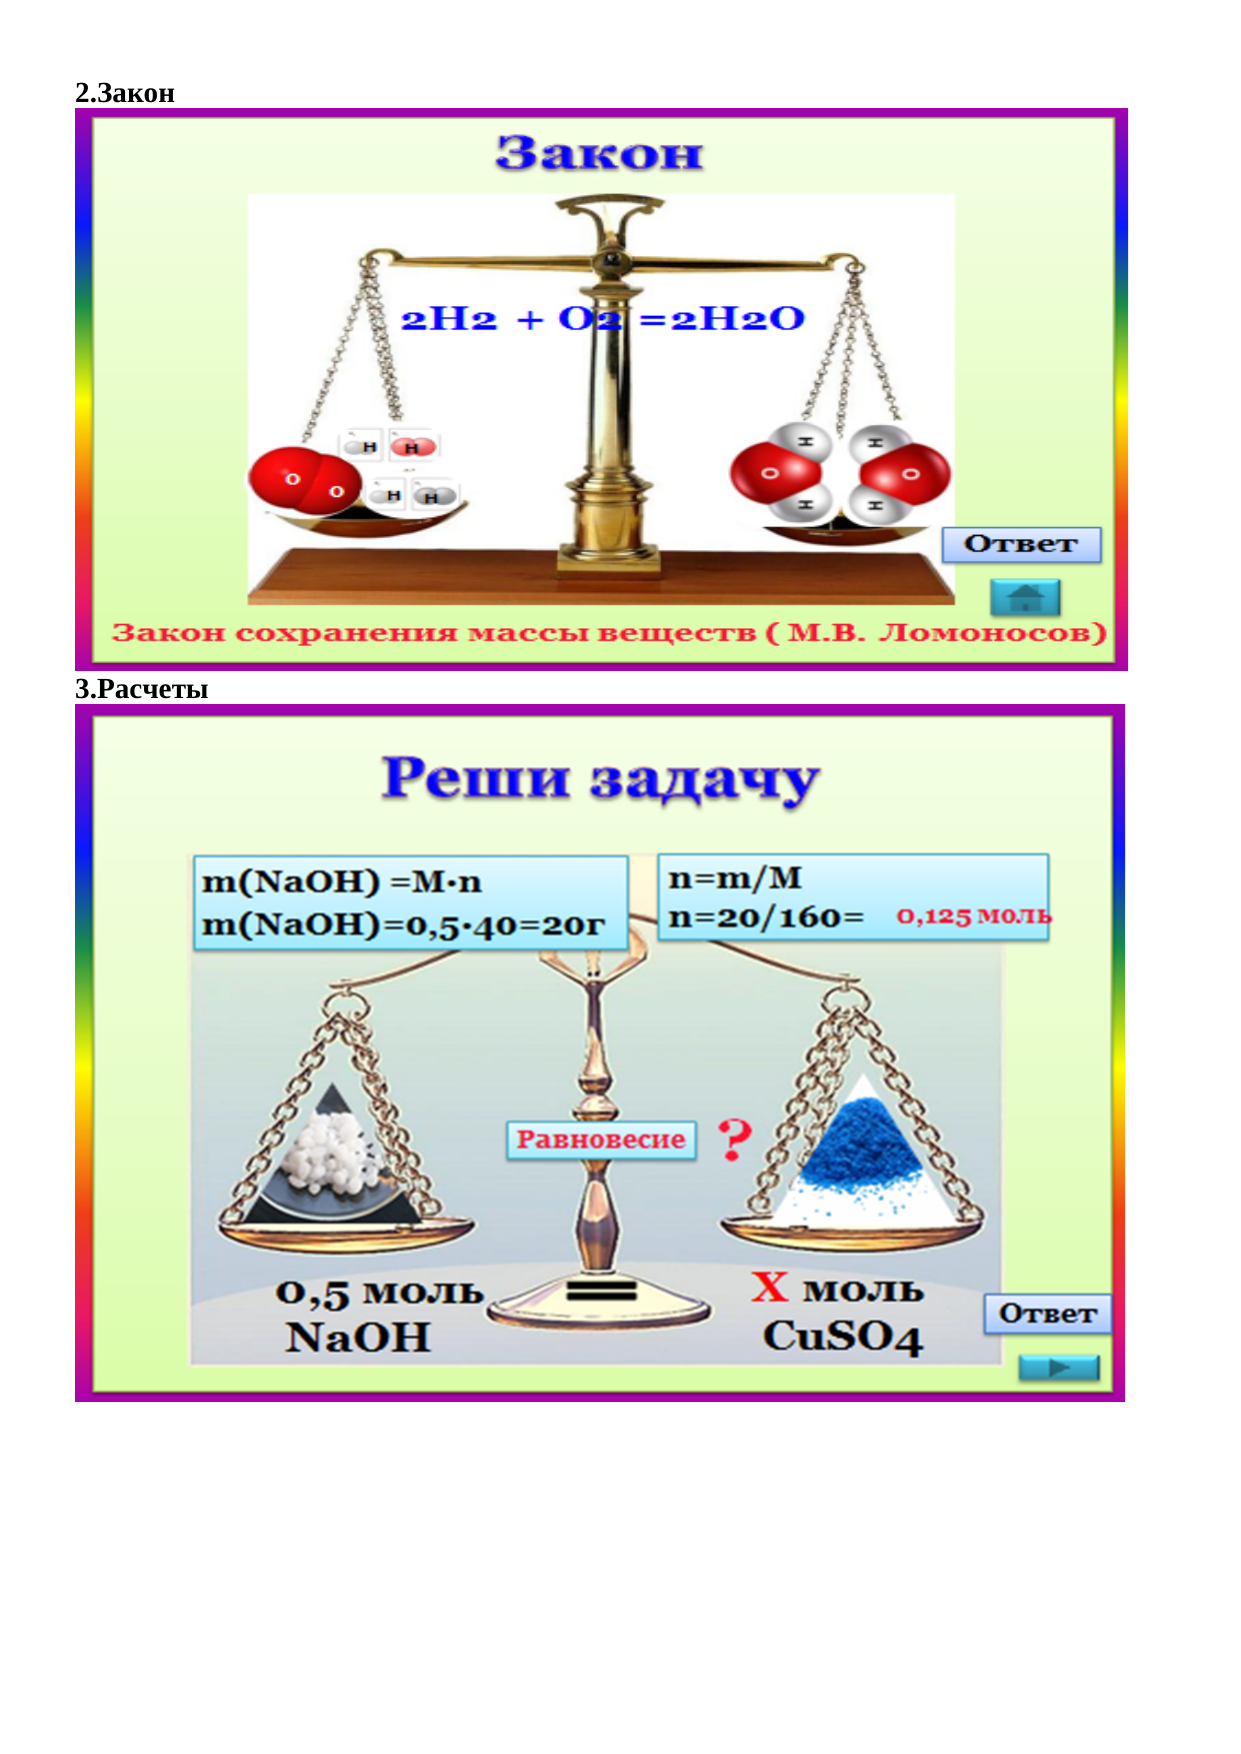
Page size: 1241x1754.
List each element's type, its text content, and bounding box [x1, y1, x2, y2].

picture [75, 704, 1125, 1402]
picture [75, 108, 1129, 671]
text 3.Расчеты [75, 671, 1165, 704]
